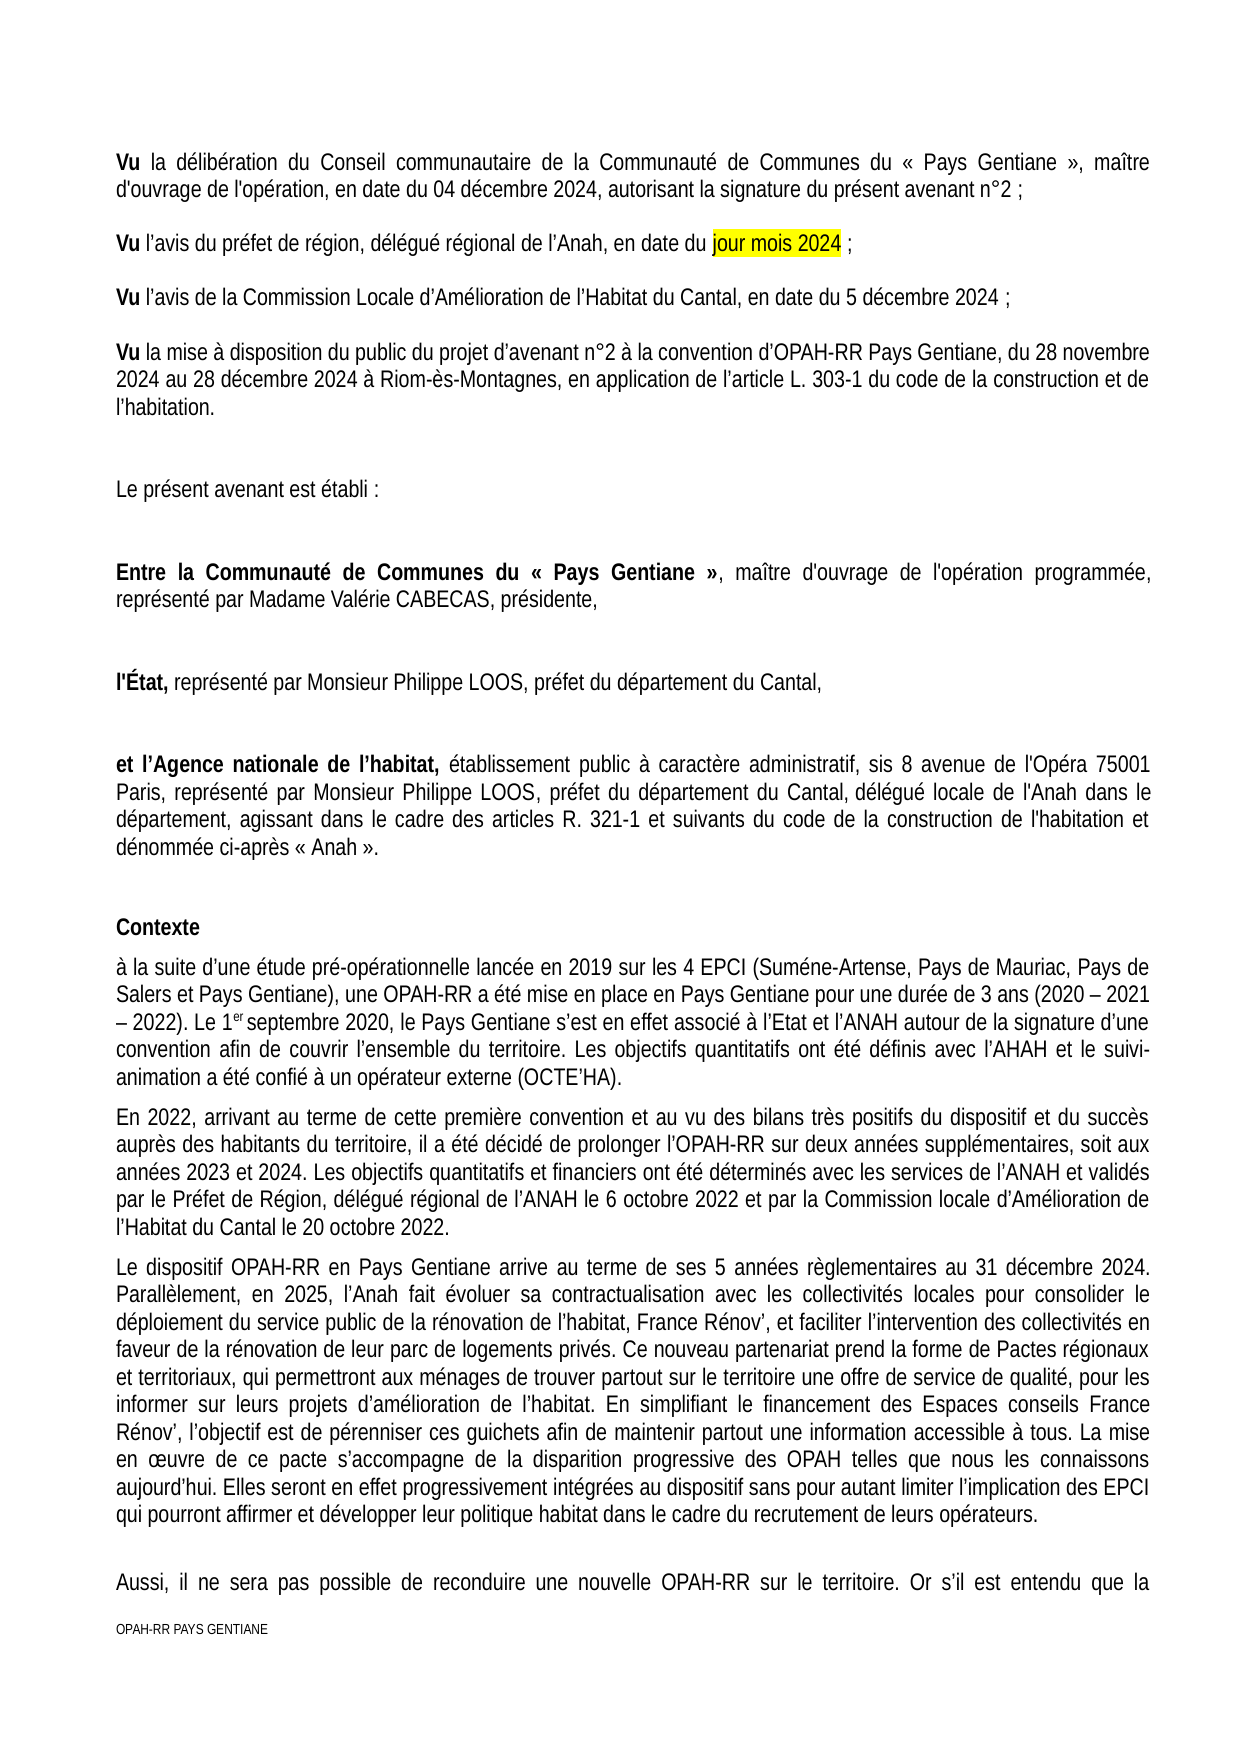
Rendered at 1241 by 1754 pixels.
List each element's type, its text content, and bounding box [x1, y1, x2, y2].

text En 2022, arrivant au terme de cette première convention et au vu des bilans très positifs du dispositif et du succès auprès des habitants du territoire, il a été décidé de prolonger l’OPAH-RR sur deux années supplémentaires, soit aux années 2023 et 2024. Les objectifs quantitatifs et financiers ont été déterminés avec les services de l’ANAH et validés par le Préfet de Région, délégué régional de l’ANAH le 6 octobre 2022 et par la Commission locale d’Amélioration de l’Habitat du Cantal le 20 octobre 2022. [116, 1103, 1152, 1240]
text Vu l’avis du préfet de région, délégué régional de l’Anah, en date du jour mois 2024 ; [841, 229, 1152, 257]
text Le dispositif OPAH-RR en Pays Gentiane arrive au terme de ses 5 années règlementaires au 31 décembre 2024. Parallèlement, en 2025, l’Anah fait évoluer sa contractualisation avec les collectivités locales pour consolider le déploiement du service public de la rénovation de l’habitat, France Rénov’, et faciliter l’intervention des collectivités en faveur de la rénovation de leur parc de logements privés. Ce nouveau partenariat prend la forme de Pactes régionaux et territoriaux, qui permettront aux ménages de trouver partout sur le territoire une offre de service de qualité, pour les informer sur leurs projets d’amélioration de l’habitat. En simplifiant le financement des Espaces conseils France Rénov’, l’objectif est de pérenniser ces guichets afin de maintenir partout une information accessible à tous. La mise en œuvre de ce pacte s’accompagne de la disparition progressive des OPAH telles que nous les connaissons aujourd’hui. Elles seront en effet progressivement intégrées au dispositif sans pour autant limiter l’implication des EPCI qui pourront affirmer et développer leur politique habitat dans le cadre du recrutement de leurs opérateurs. [116, 1253, 1152, 1528]
text Vu l’avis du préfet de région, délégué régional de l’Anah, en date du jour mois 2024 ; [116, 229, 713, 257]
text Le présent avenant est établi : [116, 475, 1152, 503]
text Vu la mise à disposition du public du projet d’avenant n°2 à la convention d’OPAH-RR Pays Gentiane, du 28 novembre 2024 au 28 décembre 2024 à Riom-ès-Montagnes, en application de l’article L. 303-1 du code de la construction et de l’habitation. [116, 338, 1152, 420]
text Vu la délibération du Conseil communautaire de la Communauté de Communes du « Pays Gentiane », maître d'ouvrage de l'opération, en date du 04 décembre 2024, autorisant la signature du présent avenant n°2 ; [116, 148, 1152, 203]
text Entre la Communauté de Communes du « Pays Gentiane », maître d'ouvrage de l'opération programmée, représenté par Madame Valérie CABECAS, présidente, [116, 558, 1152, 613]
text et l’Agence nationale de l’habitat, établissement public à caractère administratif, sis 8 avenue de l'Opéra 75001 Paris, représenté par Monsieur Philippe LOOS, préfet du département du Cantal, délégué locale de l'Anah dans le département, agissant dans le cadre des articles R. 321-1 et suivants du code de la construction de l'habitation et dénommée ci-après « Anah ». [116, 750, 1152, 860]
text l'État, représenté par Monsieur Philippe LOOS, préfet du département du Cantal, [116, 668, 1152, 695]
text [116, 1568, 1152, 1595]
text à la suite d’une étude pré-opérationnelle lancée en 2019 sur les 4 EPCI (Suméne-Artense, Pays de Mauriac, Pays de Salers et Pays Gentiane), une OPAH-RR a été mise en place en Pays Gentiane pour une durée de 3 ans (2020 – 2021 – 2022). Le 1er septembre 2020, le Pays Gentiane s’est en effet associé à l’Etat et l’ANAH autour de la signature d’une convention afin de couvrir l’ensemble du territoire. Les objectifs quantitatifs ont été définis avec l’AHAH et le suivi-animation a été confié à un opérateur externe (OCTE’HA). [116, 953, 1152, 1090]
subtitle Contexte [116, 913, 1152, 940]
text Vu l’avis de la Commission Locale d’Amélioration de l’Habitat du Cantal, en date du 5 décembre 2024 ; [116, 283, 1152, 310]
